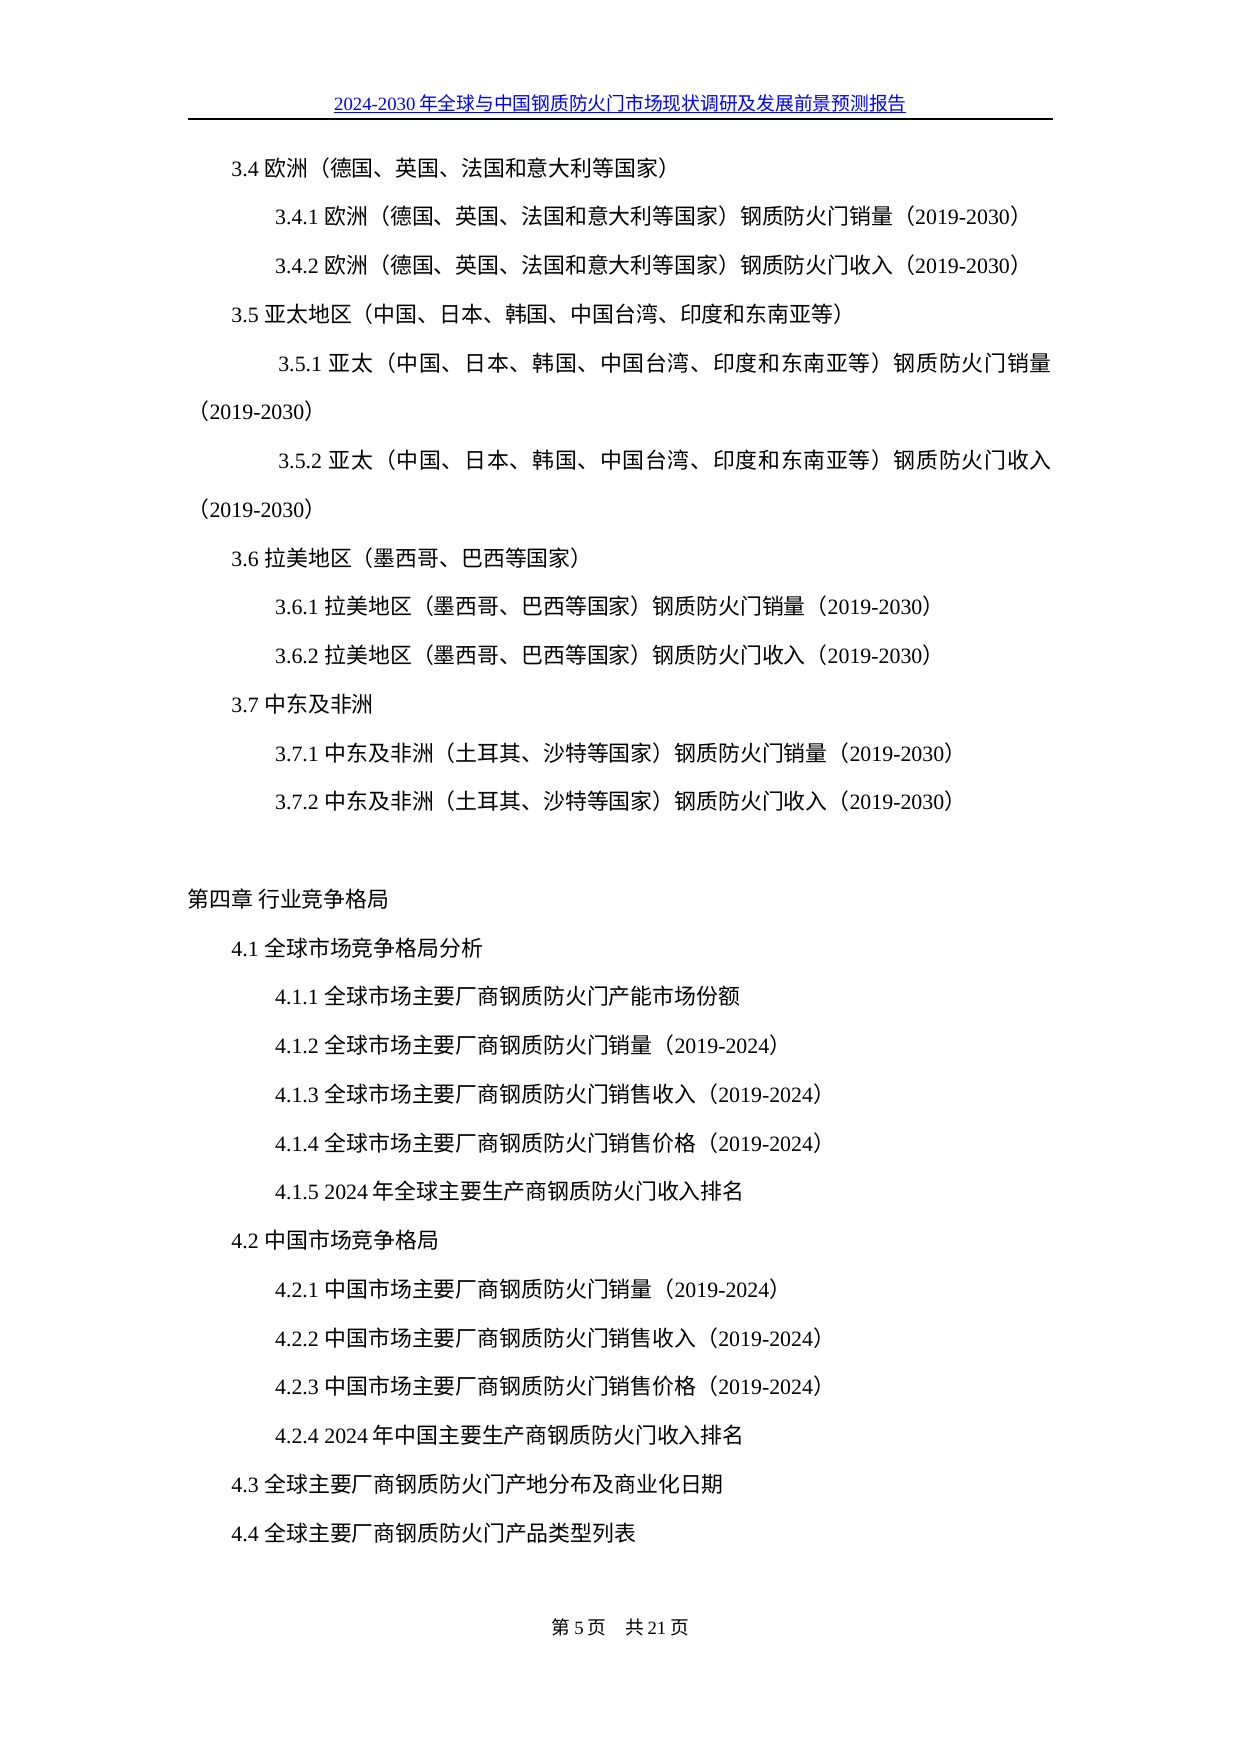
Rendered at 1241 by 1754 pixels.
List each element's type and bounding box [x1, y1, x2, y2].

text [187, 150, 1053, 1548]
